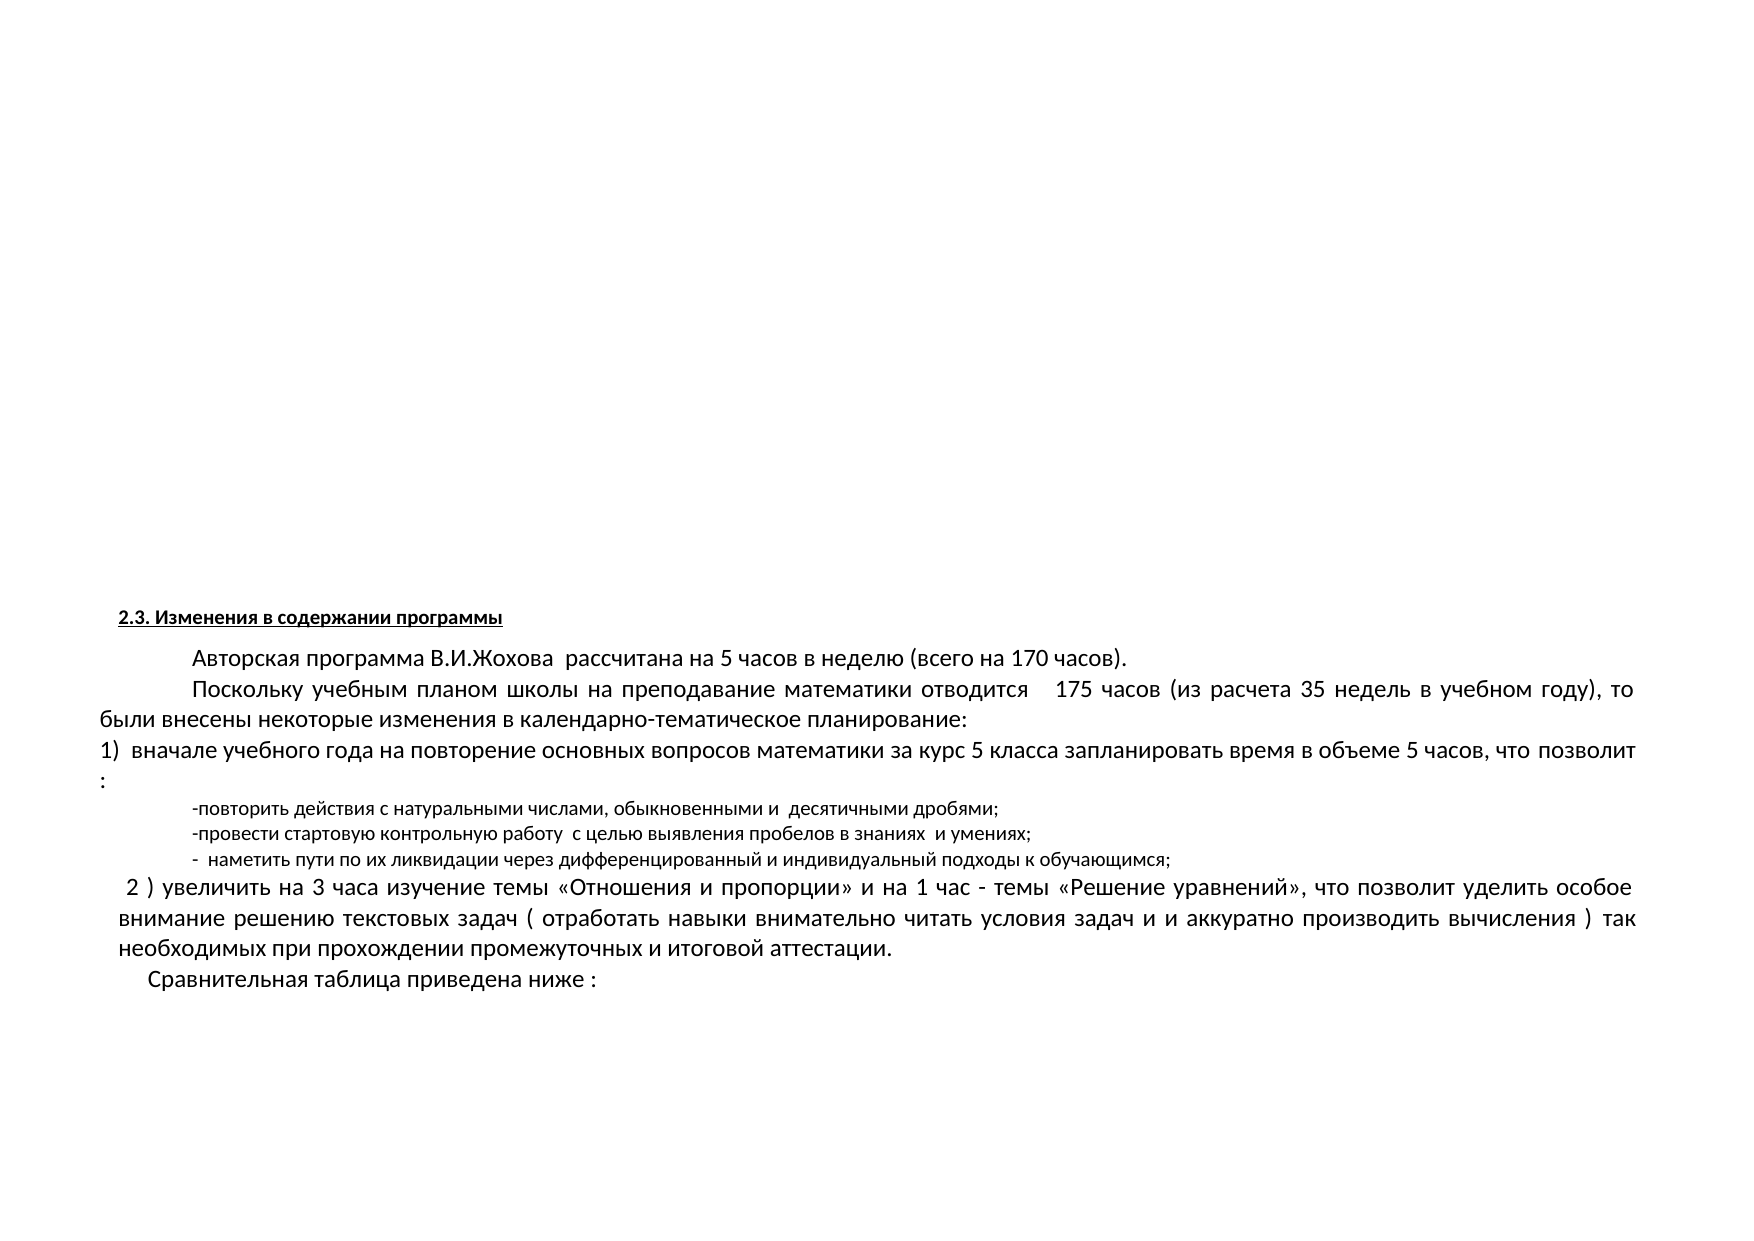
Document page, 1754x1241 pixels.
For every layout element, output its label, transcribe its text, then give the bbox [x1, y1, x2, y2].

text 1) вначале учебного года на повторение основных вопросов математики за курс 5 класса запланировать время в объеме 5 часов, что позволит : [99, 734, 1636, 795]
text Авторская программа В.И.Жохова рассчитана на 5 часов в неделю (всего на 170 часов). [99, 642, 1636, 673]
text 2 ) увеличить на 3 часа изучение темы «Отношения и пропорции» и на 1 час - темы «Решение уравнений», что позволит уделить особое внимание решению текстовых задач ( отработать навыки внимательно читать условия задач и и аккуратно производить вычисления ) так необходимых при прохождении промежуточных и итоговой аттестации. [118, 871, 1636, 963]
text Поскольку учебным планом школы на преподавание математики отводится 175 часов (из расчета 35 недель в учебном году), то были внесены некоторые изменения в календарно-тематическое планирование: [99, 673, 1636, 734]
text Сравнительная таблица приведена ниже : [148, 963, 1636, 993]
text 2.3. Изменения в содержании программы [118, 604, 1636, 629]
text - наметить пути по их ликвидации через дифференцированный и индивидуальный подходы к обучающимся; [118, 846, 1636, 871]
text -повторить действия с натуральными числами, обыкновенными и десятичными дробями; [118, 795, 1636, 820]
text -провести стартовую контрольную работу с целью выявления пробелов в знаниях и умениях; [118, 820, 1636, 846]
